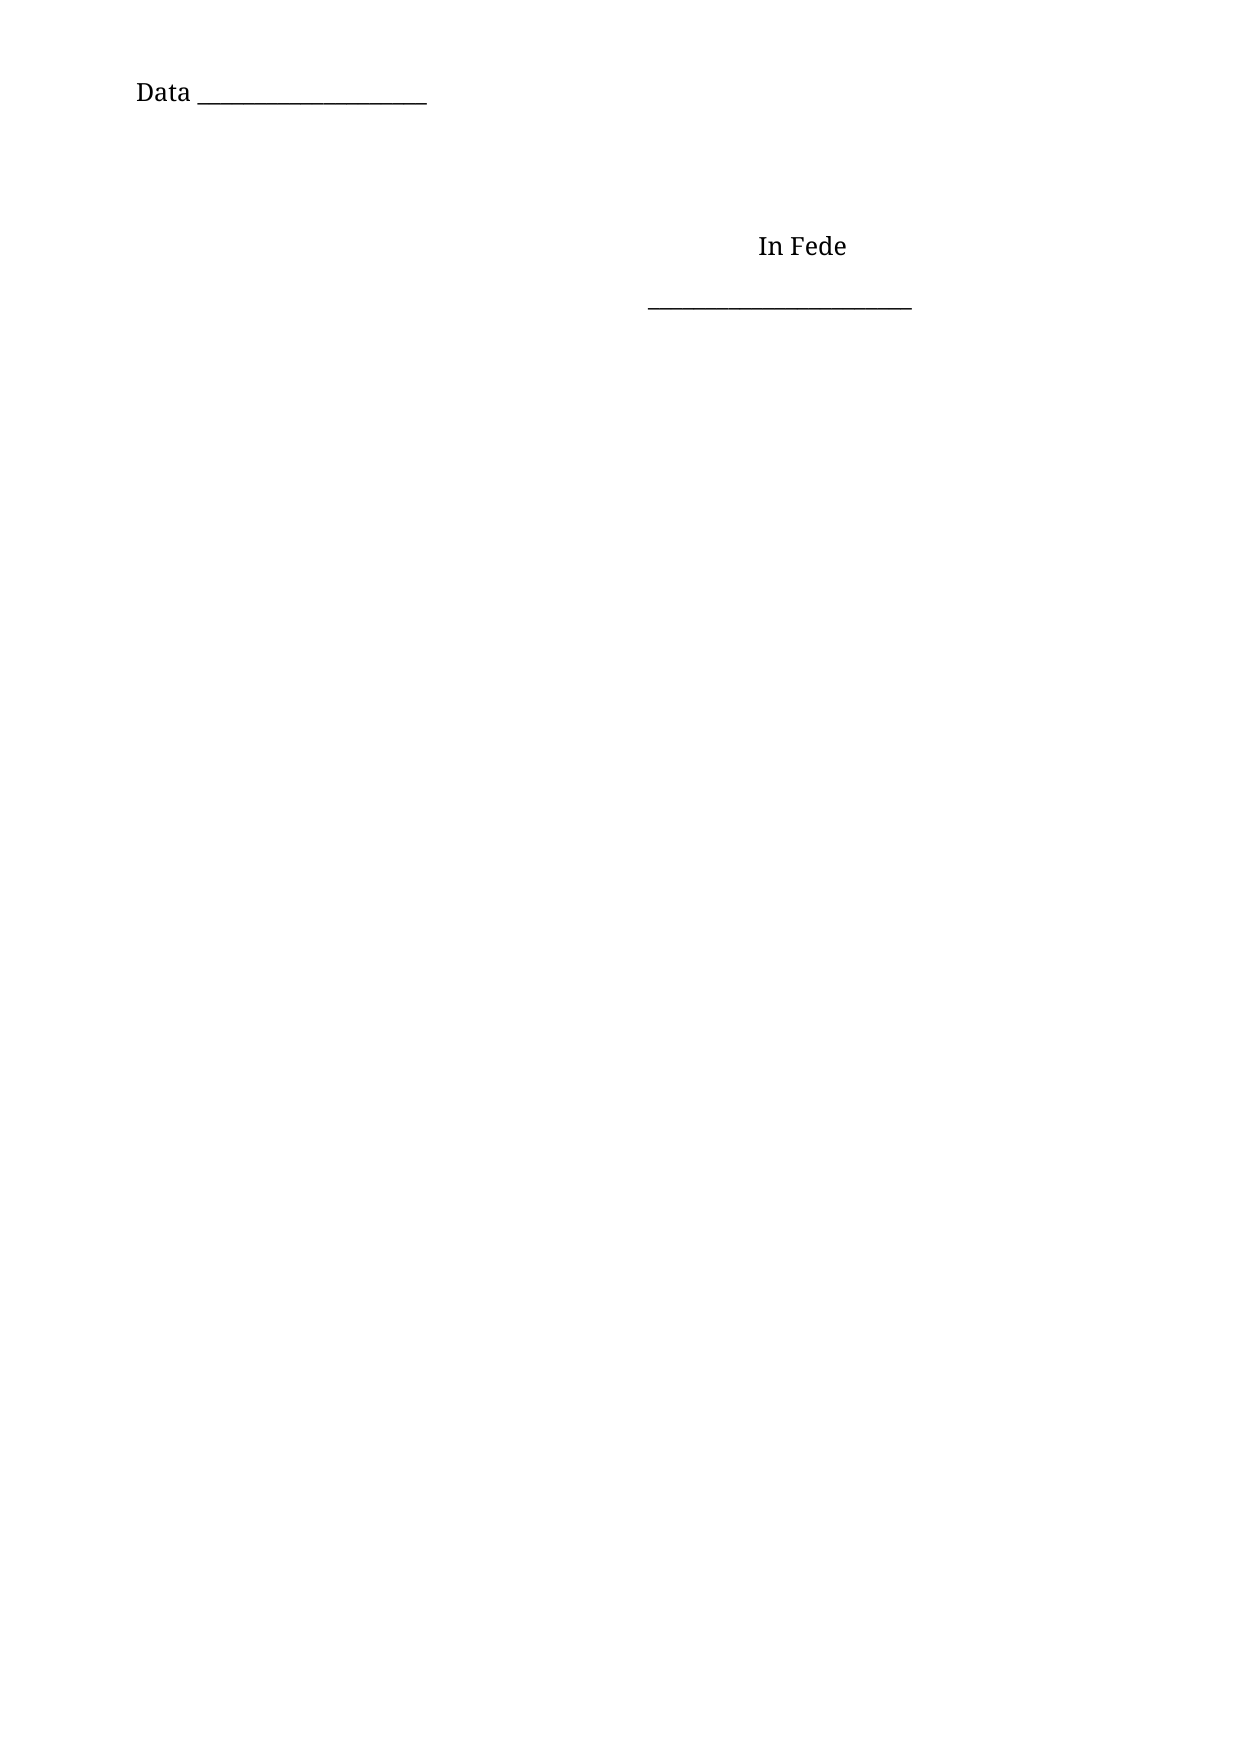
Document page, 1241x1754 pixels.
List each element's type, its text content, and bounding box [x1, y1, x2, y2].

text Data ____________________ [136, 75, 1081, 109]
text _______________________ [136, 279, 1081, 313]
text In Fede [136, 228, 1081, 262]
